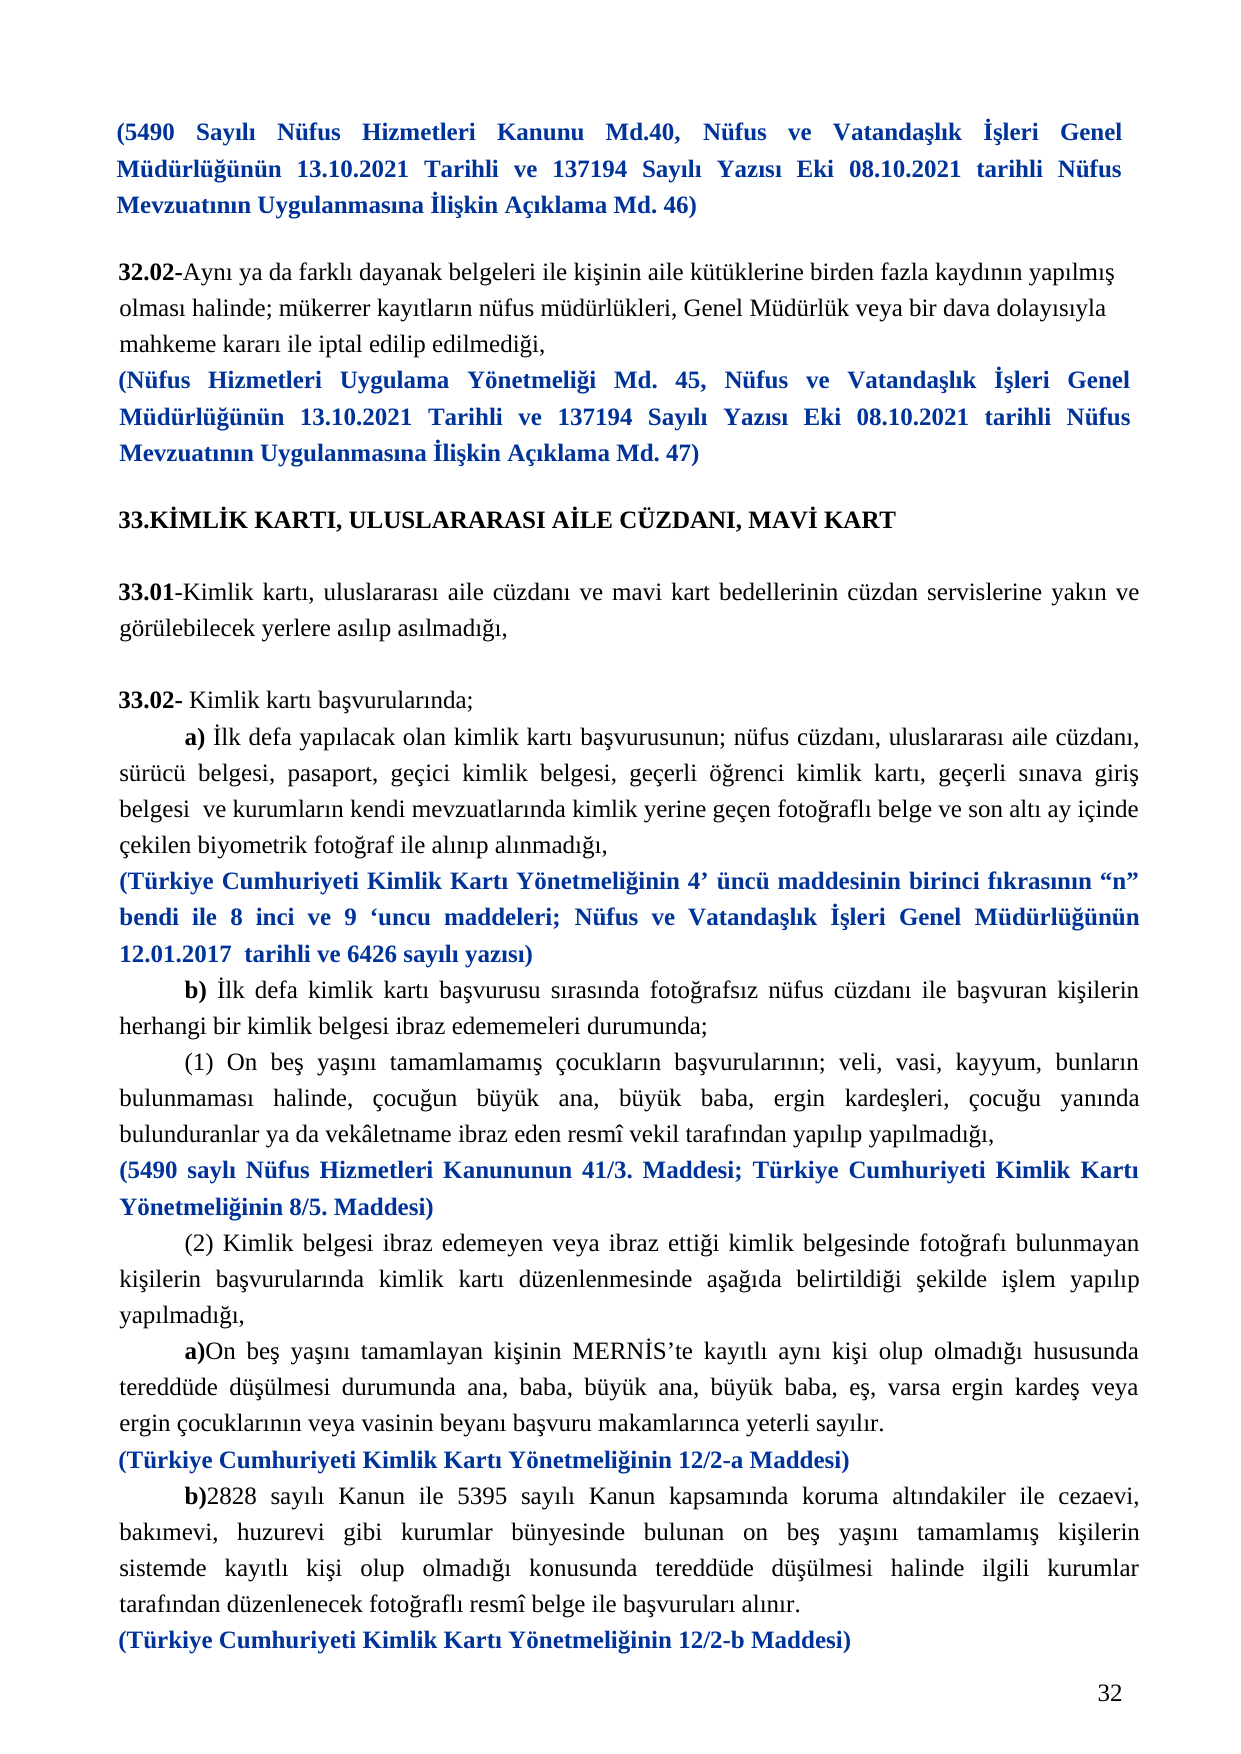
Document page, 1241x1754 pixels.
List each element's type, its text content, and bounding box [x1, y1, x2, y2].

text (Türkiye Cumhuriyeti Kimlik Kartı Yönetmeliğinin 4’ üncü maddesinin birinci fıkrasının “n” bendi ile 8 inci ve 9 ‘uncu maddeleri; Nüfus ve Vatandaşlık İşleri Genel Müdürlüğünün 12.01.2017 tarihli ve 6426 sayılı yazısı) [119, 866, 1140, 967]
text 33.KİMLİK KARTI, ULUSLARARASI AİLE CÜZDANI, MAVİ KART [118, 505, 1140, 534]
text (2) Kimlik belgesi ibraz edemeyen veya ibraz ettiği kimlik belgesinde fotoğrafı bulunmayan kişilerin başvurularında kimlik kartı düzenlenmesinde aşağıda belirtildiği şekilde işlem yapılıp yapılmadığı, [119, 1228, 1140, 1329]
text 33.02- Kimlik kartı başvurularında; [118, 686, 1140, 714]
text a) İlk defa yapılacak olan kimlik kartı başvurusunun; nüfus cüzdanı, uluslararası aile cüzdanı, sürücü belgesi, pasaport, geçici kimlik belgesi, geçerli öğrenci kimlik kartı, geçerli sınava giriş belgesi ve kurumların kendi mevzuatlarında kimlik yerine geçen fotoğraflı belge ve son altı ay içinde çekilen biyometrik fotoğraf ile alınıp alınmadığı, [119, 722, 1140, 859]
text (Türkiye Cumhuriyeti Kimlik Kartı Yönetmeliğinin 12/2-a Maddesi) [118, 1445, 1140, 1473]
text (Türkiye Cumhuriyeti Kimlik Kartı Yönetmeliğinin 12/2-b Maddesi) [118, 1625, 1140, 1654]
text a)On beş yaşını tamamlayan kişinin MERNİS’te kayıtlı aynı kişi olup olmadığı hususunda tereddüde düşülmesi durumunda ana, baba, büyük ana, büyük baba, eş, varsa ergin kardeş veya ergin çocuklarının veya vasinin beyanı başvuru makamlarınca yeterli sayılır. [119, 1336, 1140, 1437]
text 32.02-Aynı ya da farklı dayanak belgeleri ile kişinin aile kütüklerine birden fazla kaydının yapılmış olması halinde; mükerrer kayıtların nüfus müdürlükleri, Genel Müdürlük veya bir dava dolayısıyla mahkeme kararı ile iptal edilip edilmediği, [118, 257, 1131, 358]
text (Nüfus Hizmetleri Uygulama Yönetmeliği Md. 45, Nüfus ve Vatandaşlık İşleri Genel Müdürlüğünün 13.10.2021 Tarihli ve 137194 Sayılı Yazısı Eki 08.10.2021 tarihli Nüfus Mevzuatının Uygulanmasına İlişkin Açıklama Md. 47) [118, 365, 1131, 466]
text (5490 Sayılı Nüfus Hizmetleri Kanunu Md.40, Nüfus ve Vatandaşlık İşleri Genel Müdürlüğünün 13.10.2021 Tarihli ve 137194 Sayılı Yazısı Eki 08.10.2021 tarihli Nüfus Mevzuatının Uygulanmasına İlişkin Açıklama Md. 46) [116, 117, 1123, 218]
text b) İlk defa kimlik kartı başvurusu sırasında fotoğrafsız nüfus cüzdanı ile başvuran kişilerin herhangi bir kimlik belgesi ibraz edememeleri durumunda; [119, 975, 1140, 1040]
text 33.01-Kimlik kartı, uluslararası aile cüzdanı ve mavi kart bedellerinin cüzdan servislerine yakın ve görülebilecek yerlere asılıp asılmadığı, [118, 577, 1140, 642]
text (1) On beş yaşını tamamlamamış çocukların başvurularının; veli, vasi, kayyum, bunların bulunmaması halinde, çocuğun büyük ana, büyük baba, ergin kardeşleri, çocuğu yanında bulunduranlar ya da vekâletname ibraz eden resmî vekil tarafından yapılıp yapılmadığı, [118, 1047, 1140, 1148]
text (5490 saylı Nüfus Hizmetleri Kanununun 41/3. Maddesi; Türkiye Cumhuriyeti Kimlik Kartı Yönetmeliğinin 8/5. Maddesi) [119, 1156, 1140, 1220]
text b)2828 sayılı Kanun ile 5395 sayılı Kanun kapsamında koruma altındakiler ile cezaevi, bakımevi, huzurevi gibi kurumlar bünyesinde bulunan on beş yaşını tamamlamış kişilerin sistemde kayıtlı kişi olup olmadığı konusunda tereddüde düşülmesi halinde ilgili kurumlar tarafından düzenlenecek fotoğraflı resmî belge ile başvuruları alınır. [119, 1481, 1140, 1618]
